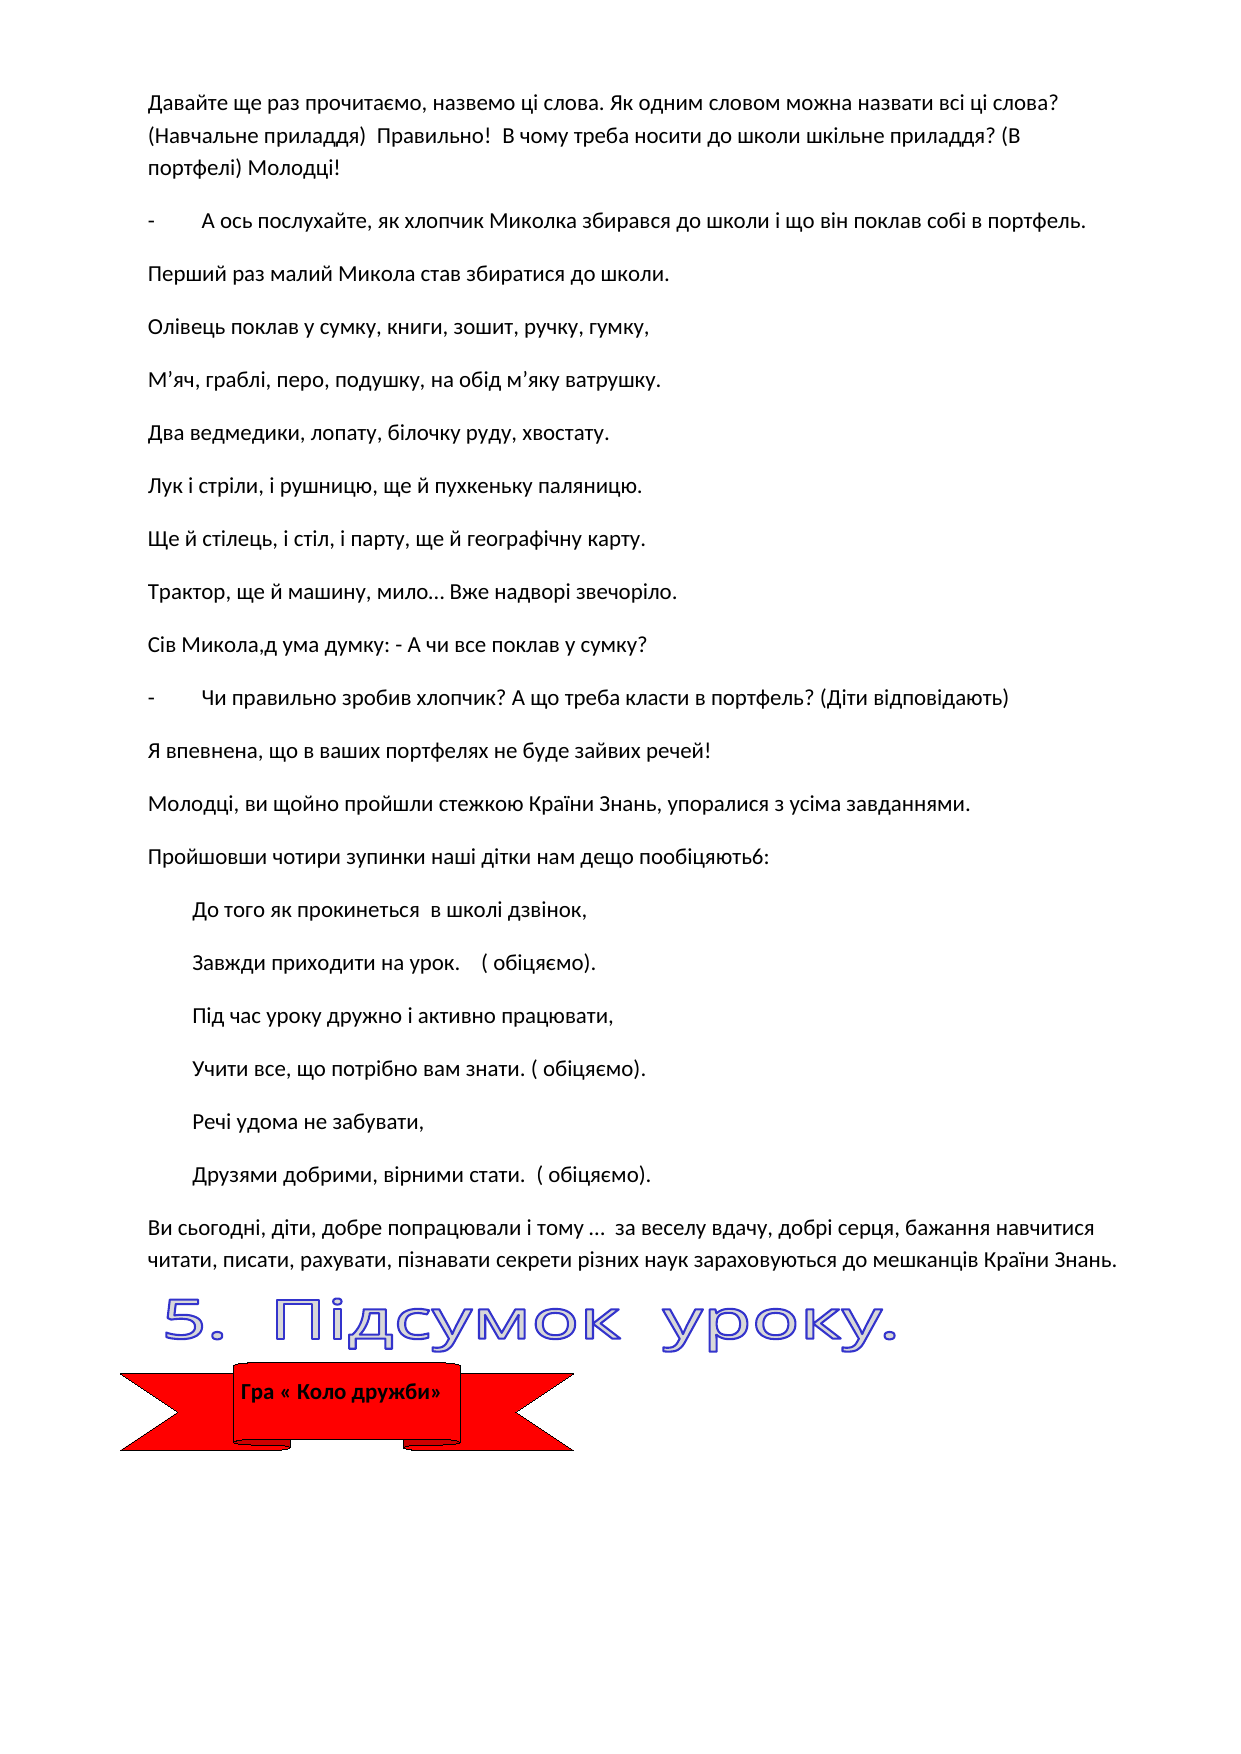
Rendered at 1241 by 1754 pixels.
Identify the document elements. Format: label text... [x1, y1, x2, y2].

text Перший раз малий Микола став збиратися до школи. [148, 259, 1152, 287]
text Речі удома не забувати, [148, 1107, 1152, 1135]
text До того як прокинеться в школі дзвінок, [148, 895, 1152, 923]
text Сів Микола,д ума думку: - А чи все поклав у сумку? [148, 630, 1152, 658]
text Друзями добрими, вірними стати. ( обіцяємо). [148, 1160, 1152, 1188]
text Трактор, ще й машину, мило… Вже надворі звечоріло. [148, 577, 1152, 605]
text - Чи правильно зробив хлопчик? А що треба класти в портфель? (Діти відповідають) [148, 683, 1152, 711]
text Давайте ще раз прочитаємо, назвемо ці слова. Як одним словом можна назвати всі ці слова? (Навчальне приладдя) Правильно! В чому треба носити до школи шкільне приладдя? (В портфелі) Молодці! [148, 88, 1152, 181]
text Учити все, що потрібно вам знати. ( обіцяємо). [148, 1054, 1152, 1082]
text Я впевнена, що в ваших портфелях не буде зайвих речей! [148, 736, 1152, 764]
text Завжди приходити на урок. ( обіцяємо). [148, 948, 1152, 976]
text Ще й стілець, і стіл, і парту, ще й географічну карту. [148, 524, 1152, 552]
text Олівець поклав у сумку, книги, зошит, ручку, гумку, [148, 312, 1152, 340]
text Гра « Коло дружби» [148, 1377, 1152, 1405]
text М’яч, граблі, перо, подушку, на обід м’яку ватрушку. [148, 365, 1152, 393]
text - А ось послухайте, як хлопчик Миколка збирався до школи і що він поклав собі в портфель. [148, 206, 1152, 234]
text Ви сьогодні, діти, добре попрацювали і тому … за веселу вдачу, добрі серця, бажання навчитися читати, писати, рахувати, пізнавати секрети різних наук зараховуються до мешканців Країни Знань. [148, 1213, 1152, 1273]
text Лук і стріли, і рушницю, ще й пухкеньку паляницю. [148, 471, 1152, 499]
text Молодці, ви щойно пройшли стежкою Країни Знань, упоралися з усіма завданнями. [148, 789, 1152, 817]
text Під час уроку дружно і активно працювати, [148, 1001, 1152, 1029]
text Пройшовши чотири зупинки наші дітки нам дещо пообіцяють6: [148, 842, 1152, 870]
text Два ведмедики, лопату, білочку руду, хвостату. [148, 418, 1152, 446]
